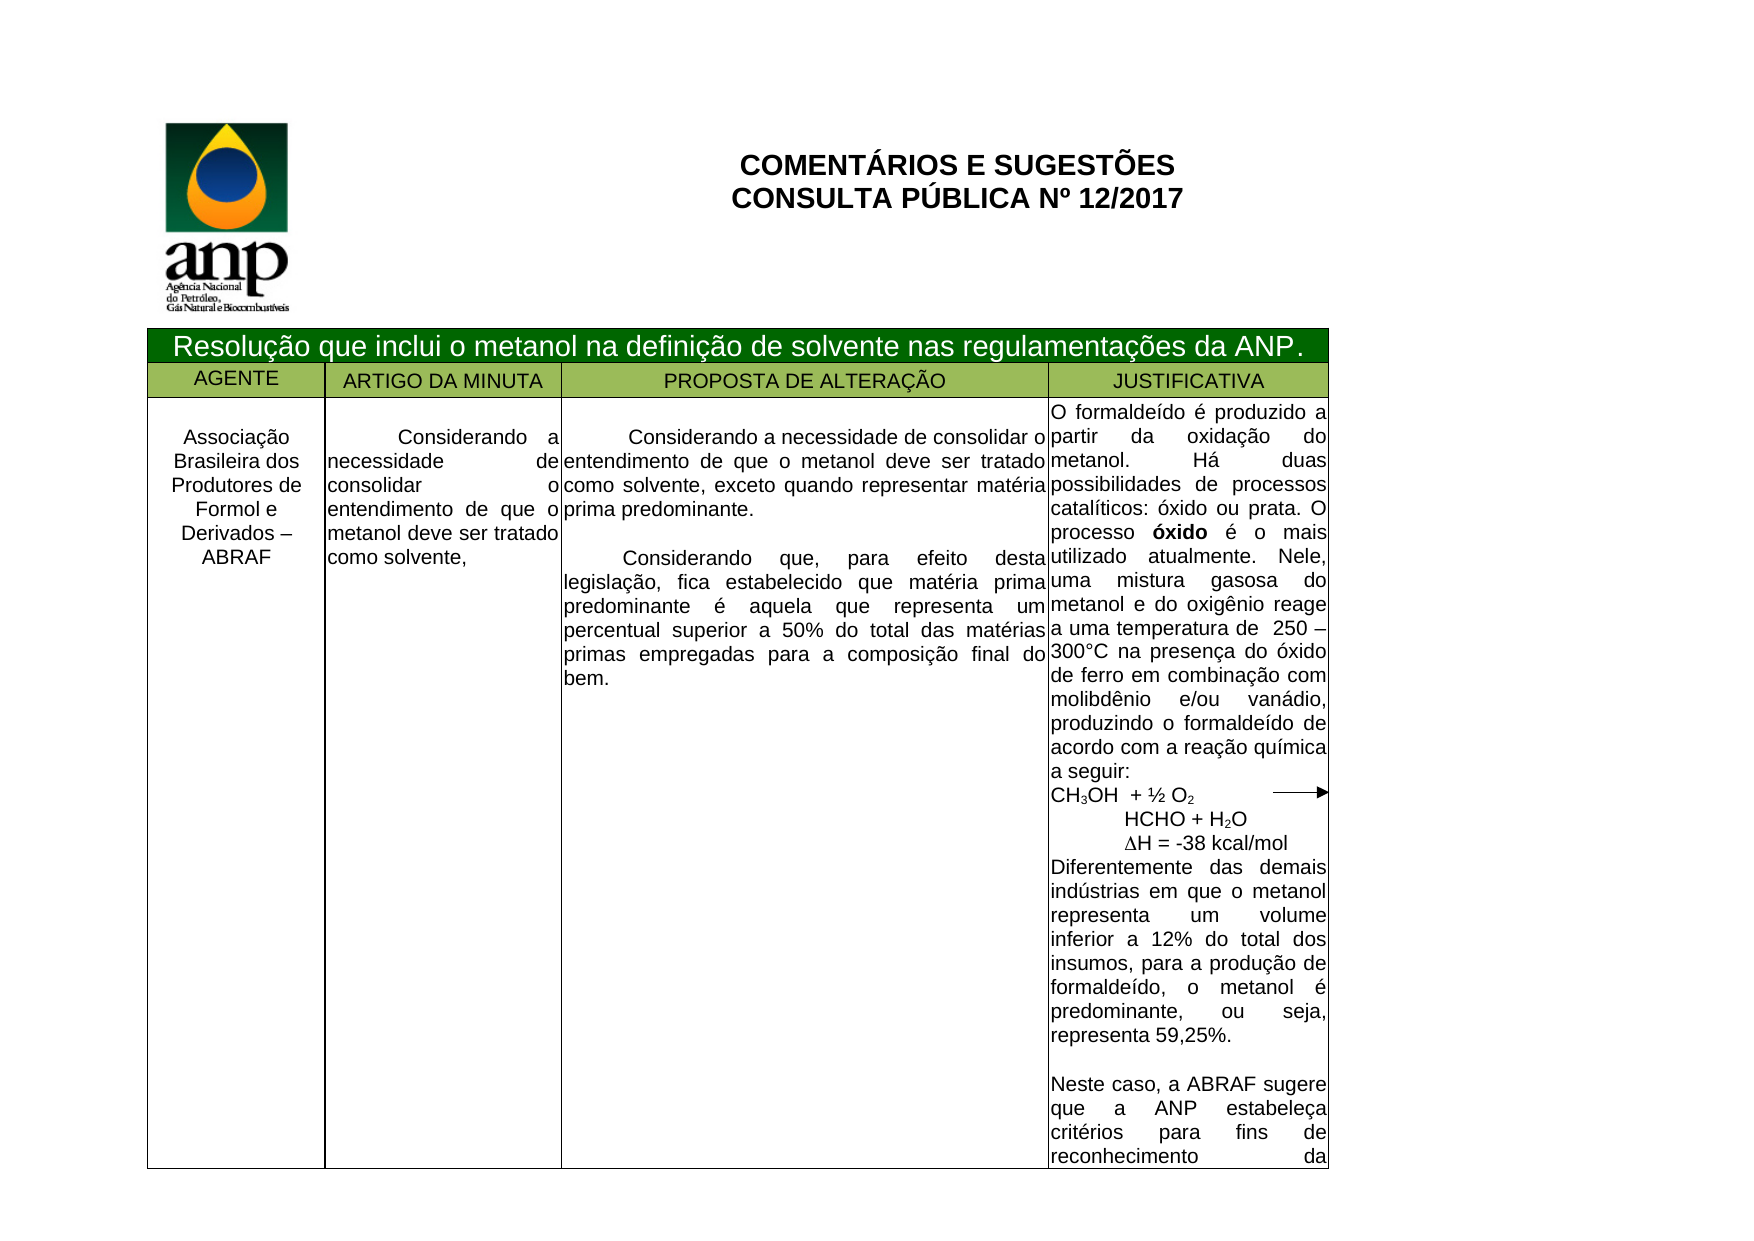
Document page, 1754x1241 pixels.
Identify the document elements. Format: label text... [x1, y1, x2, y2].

picture [147, 103, 309, 328]
table_cell PROPOSTA DE ALTERAÇÃO [562, 363, 1048, 397]
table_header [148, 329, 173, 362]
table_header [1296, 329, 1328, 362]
text COMENTÁRIOS E SUGESTÕES [309, 148, 1606, 181]
text CONSULTA PÚBLICA Nº 12/2017 [309, 181, 1606, 215]
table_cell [1049, 398, 1328, 1168]
table_cell AGENTE [148, 363, 324, 397]
table_cell ARTIGO DA MINUTA [326, 363, 561, 397]
table_cell JUSTIFICATIVA [1049, 363, 1328, 397]
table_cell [326, 398, 561, 1168]
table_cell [562, 398, 1048, 1168]
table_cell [148, 398, 324, 1168]
